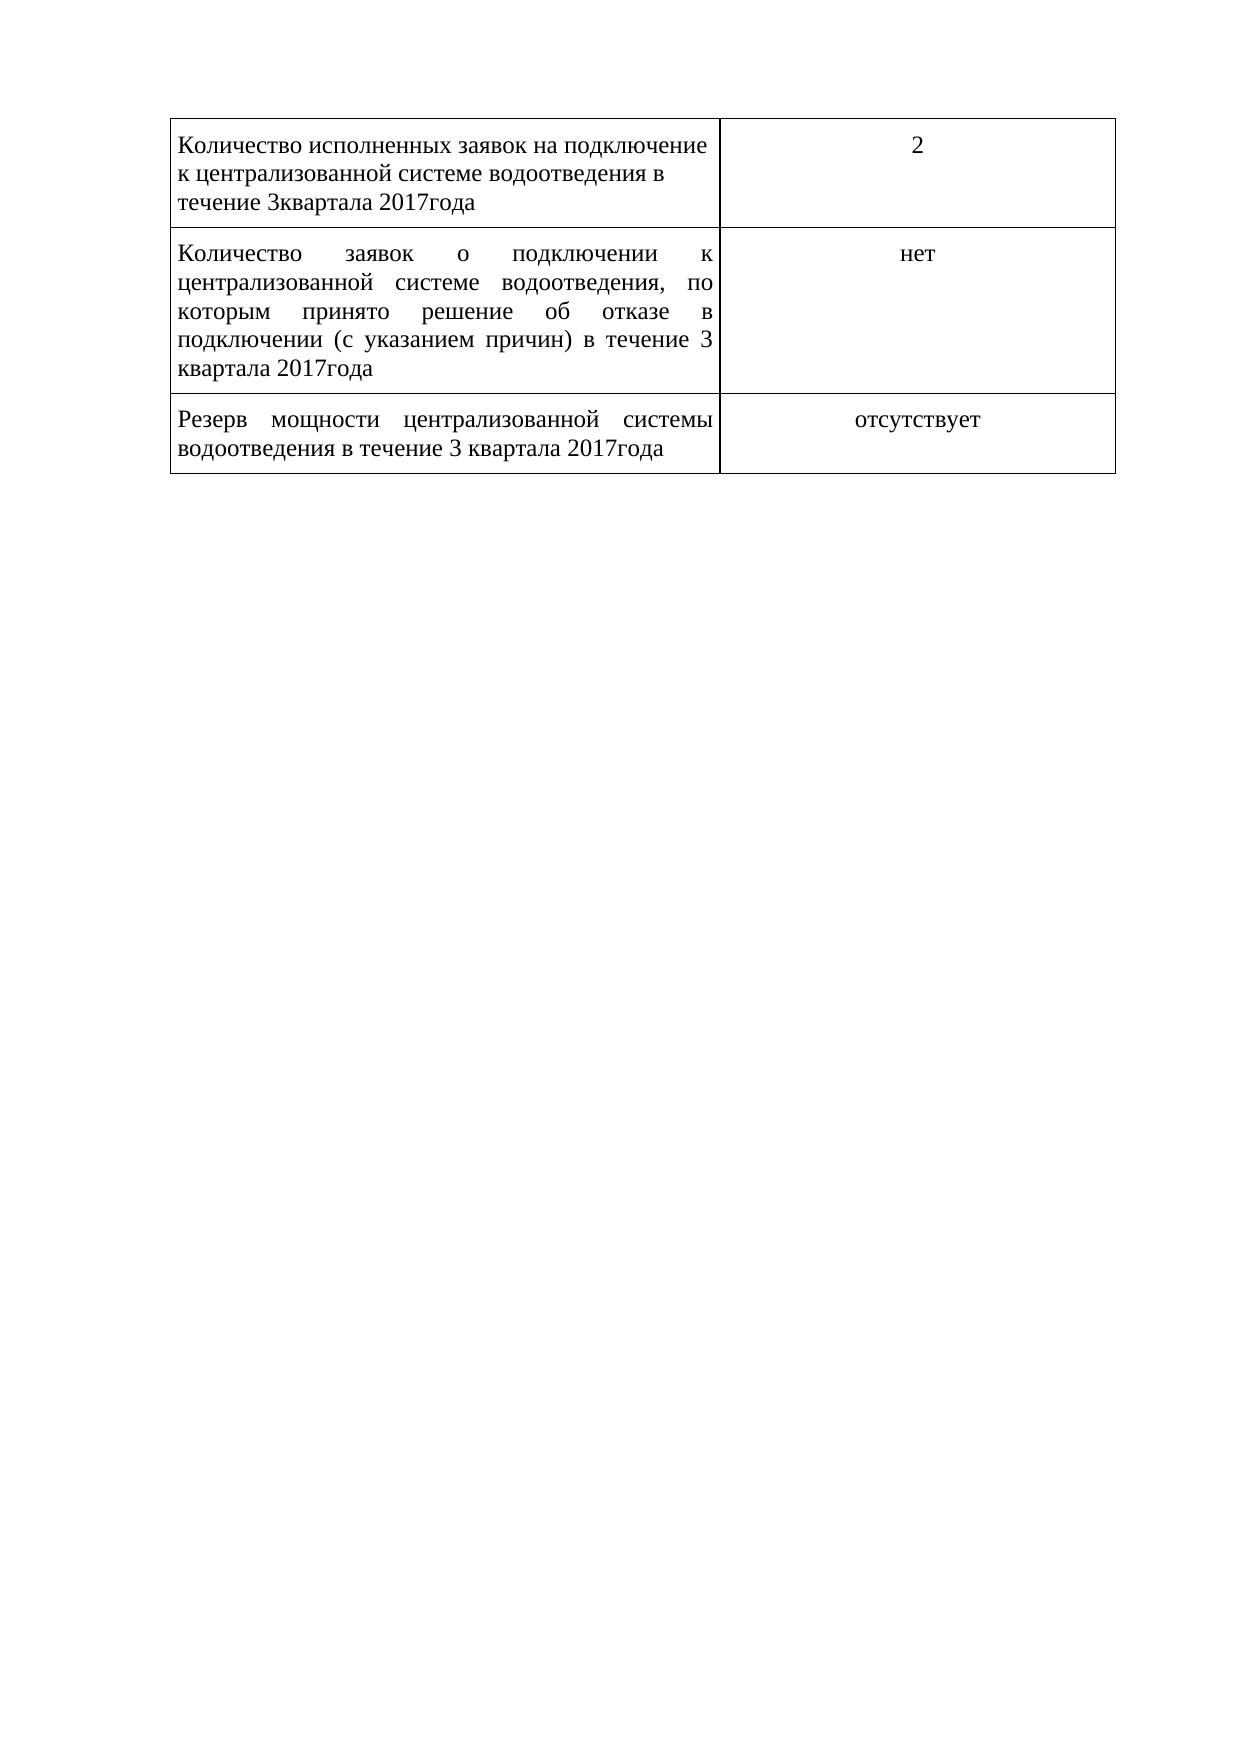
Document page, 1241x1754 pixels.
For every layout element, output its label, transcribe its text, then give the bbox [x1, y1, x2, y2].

table_cell нет [721, 228, 1115, 393]
table_cell Количество исполненных заявок на подключение к централизованной системе водоотведения в течение 3квартала 2017года [171, 119, 719, 227]
table_cell отсутствует [721, 394, 1115, 472]
table_cell Резерв мощности централизованной системы водоотведения в течение 3 квартала 2017года [171, 394, 719, 472]
table_cell 2 [721, 119, 1115, 227]
table_cell Количество заявок о подключении к централизованной системе водоотведения, по которым принято решение об отказе в подключении (с указанием причин) в течение 3 квартала 2017года [171, 228, 719, 393]
